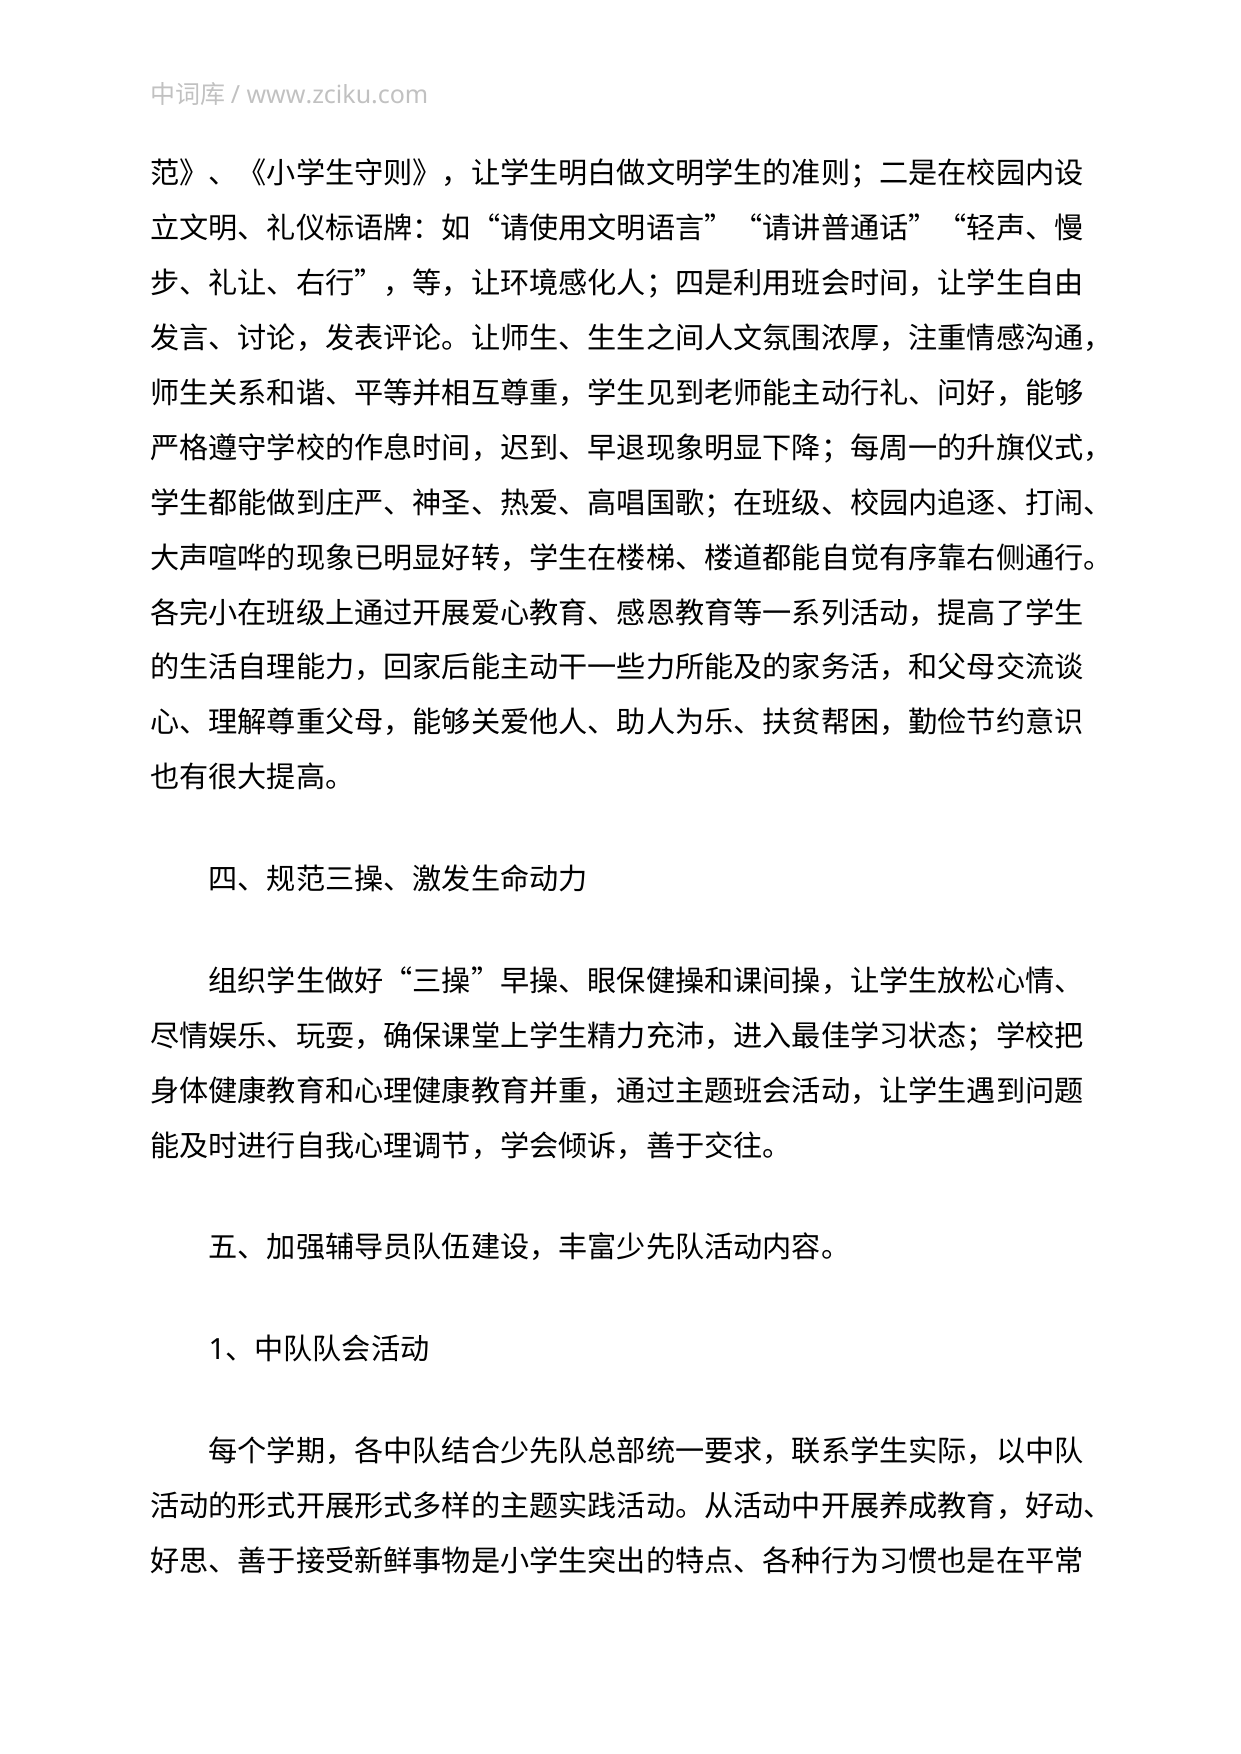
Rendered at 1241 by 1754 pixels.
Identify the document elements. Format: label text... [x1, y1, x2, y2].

text 四、规范三操、激发生命动力 [150, 856, 1090, 898]
text 五、加强辅导员队伍建设，丰富少先队活动内容。 [150, 1224, 1090, 1266]
text 1、中队队会活动 [150, 1326, 1090, 1368]
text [150, 1428, 1090, 1580]
text 组织学生做好“三操”早操、眼保健操和课间操，让学生放松心情、尽情娱乐、玩耍，确保课堂上学生精力充沛，进入最佳学习状态；学校把身体健康教育和心理健康教育并重，通过主题班会活动，让学生遇到问题能及时进行自我心理调节，学会倾诉，善于交往。 [150, 957, 1090, 1164]
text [150, 150, 1090, 796]
